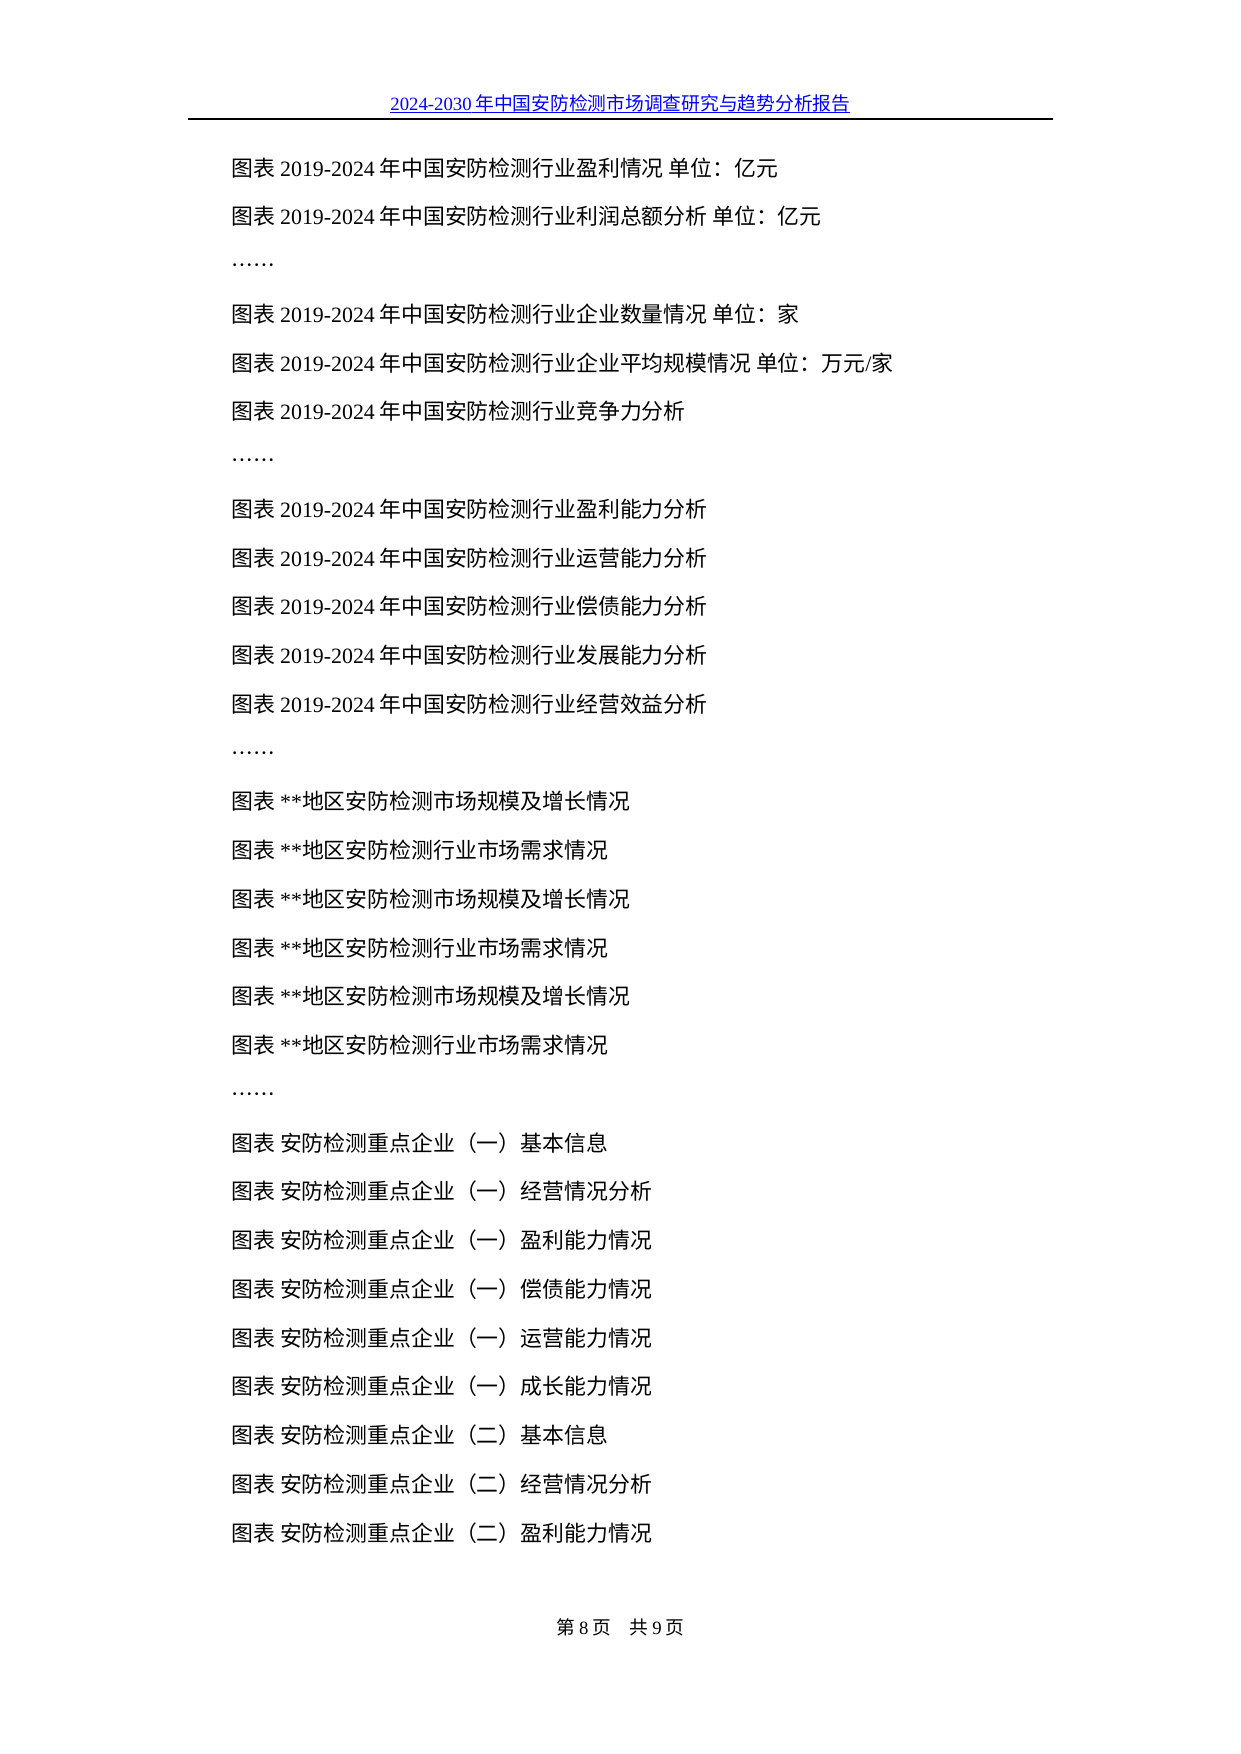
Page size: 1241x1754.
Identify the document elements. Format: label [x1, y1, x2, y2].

text [187, 150, 1053, 1548]
